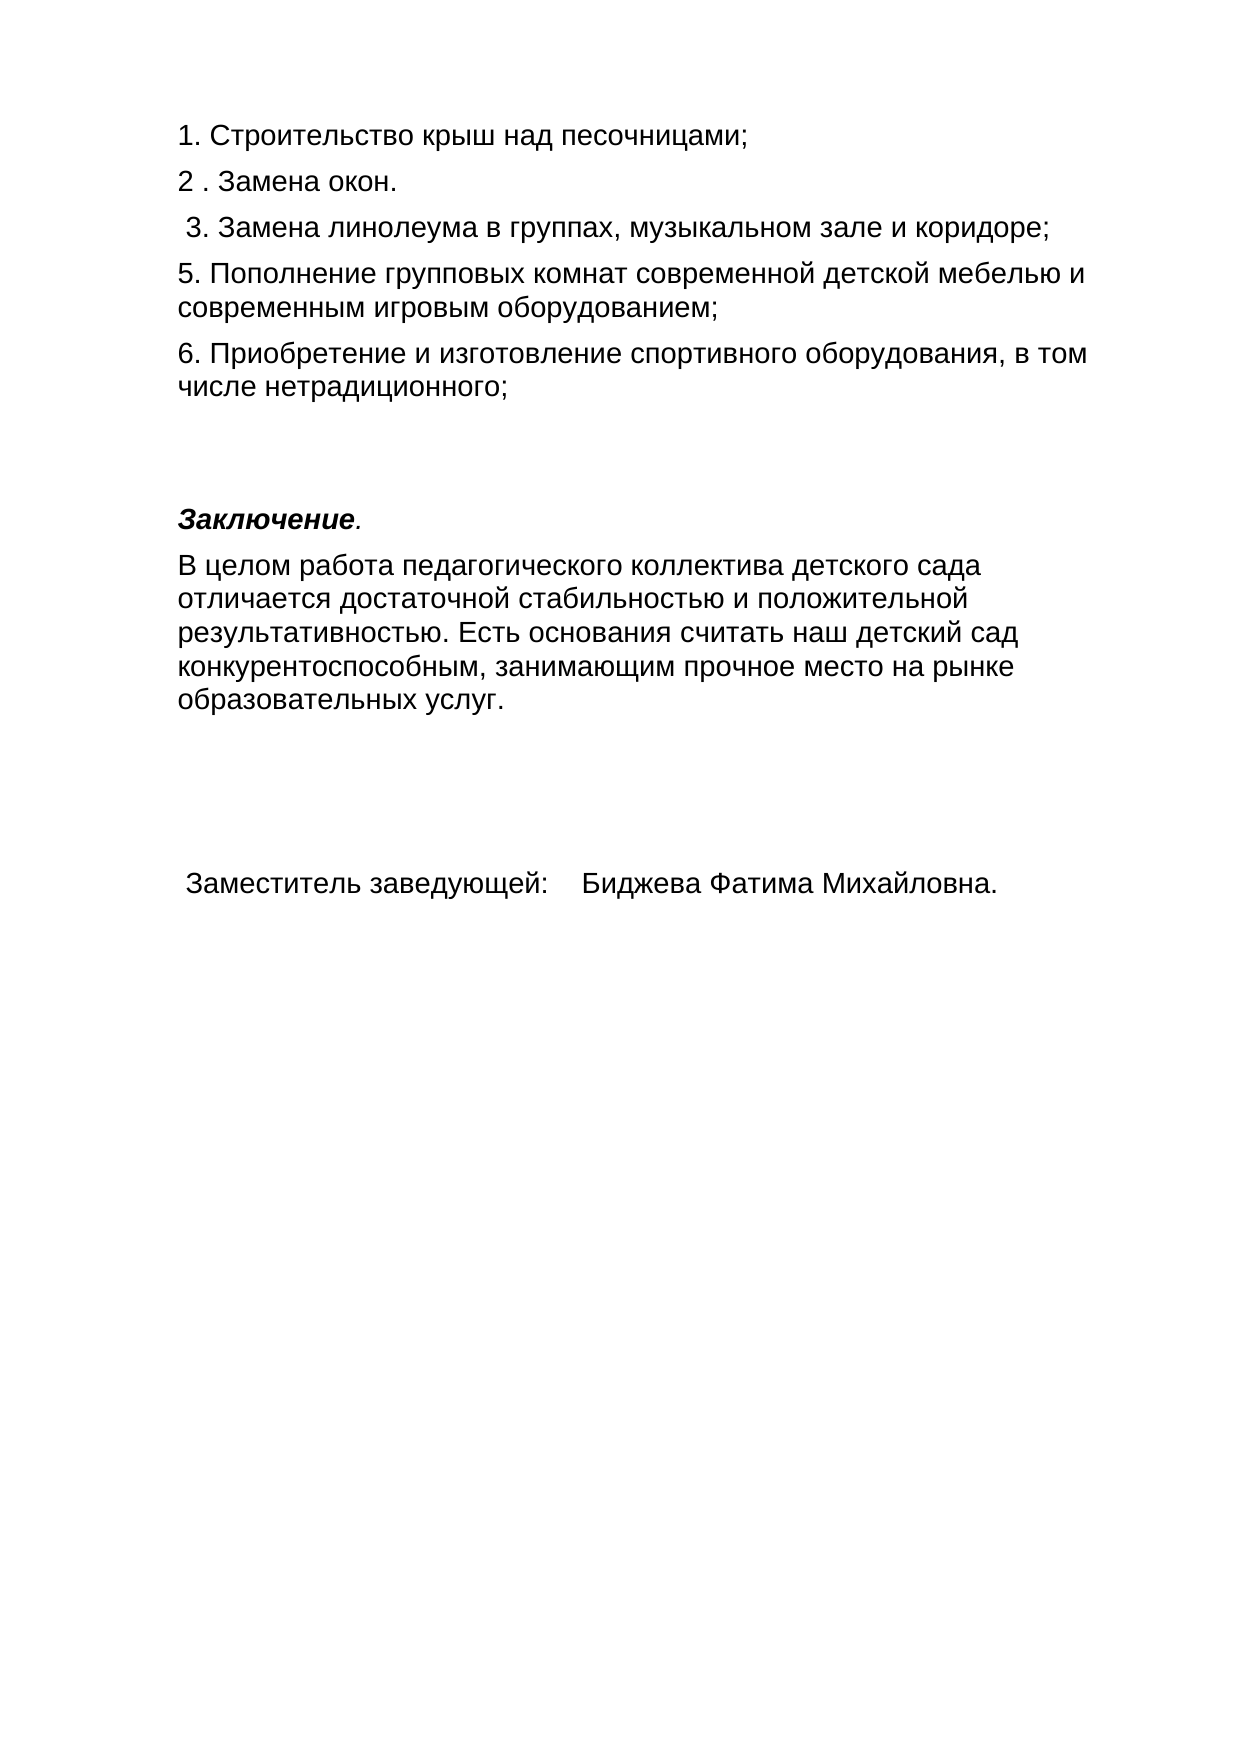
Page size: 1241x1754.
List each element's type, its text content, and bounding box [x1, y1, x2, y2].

text Заключение. [177, 502, 1152, 536]
text 5. Пополнение групповых комнат современной детской мебелью и современным игровым оборудованием; [177, 256, 1152, 323]
text Заместитель заведующей: Биджева Фатима Михайловна. [177, 866, 1152, 900]
text В целом работа педагогического коллектива детского сада отличается достаточной стабильностью и положительной результативностью. Есть основания считать наш детский сад конкурентоспособным, занимающим прочное место на рынке образовательных услуг. [177, 548, 1152, 716]
text 1. Строительство крыш над песочницами; [177, 118, 1152, 152]
text 6. Приобретение и изготовление спортивного оборудования, в том числе нетрадиционного; [177, 336, 1152, 403]
text 2 . Замена окон. [177, 164, 1152, 198]
text 3. Замена линолеума в группах, музыкальном зале и коридоре; [177, 210, 1152, 244]
